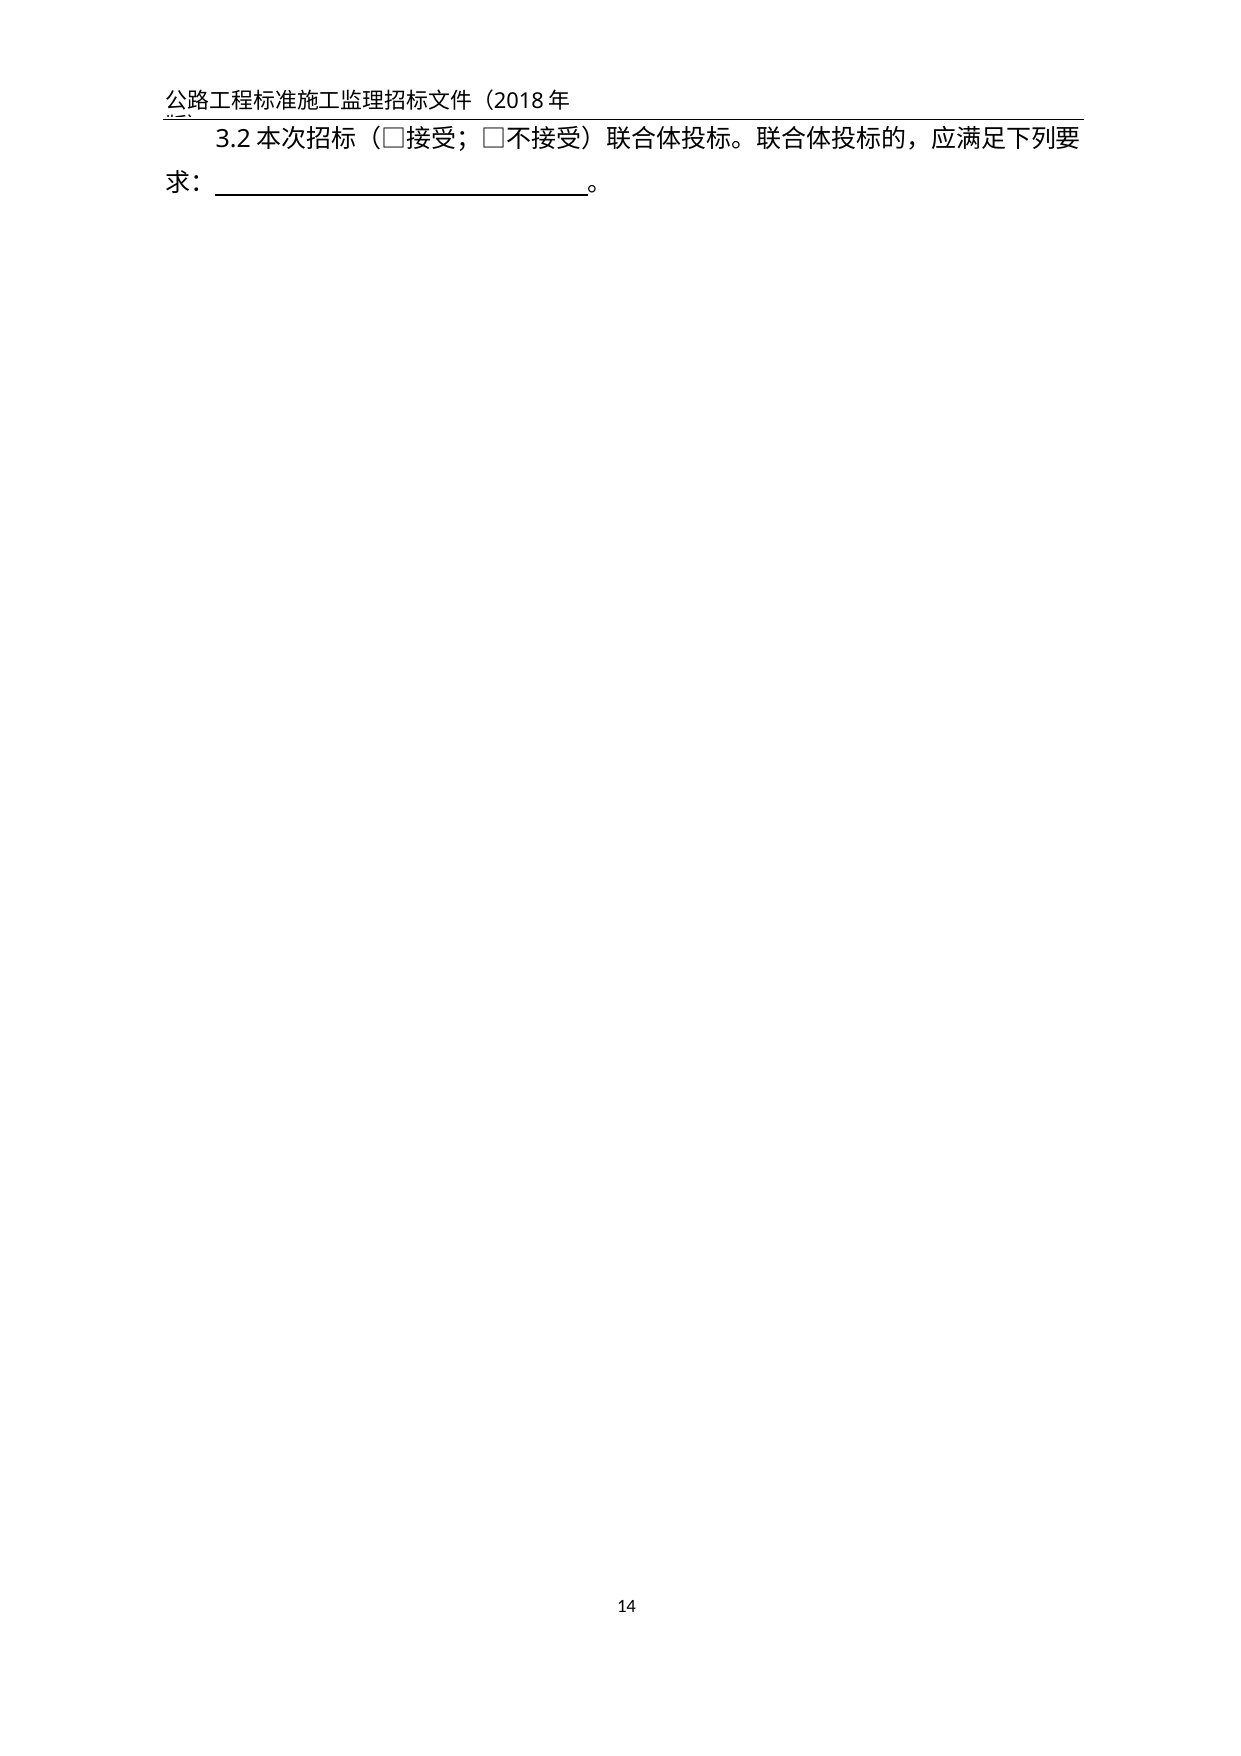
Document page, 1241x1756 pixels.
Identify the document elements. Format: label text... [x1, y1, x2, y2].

text 3.2本次招标（□接受；□不接受）联合体投标。联合体投标的，应满足下列要求： 。 [166, 119, 1081, 199]
